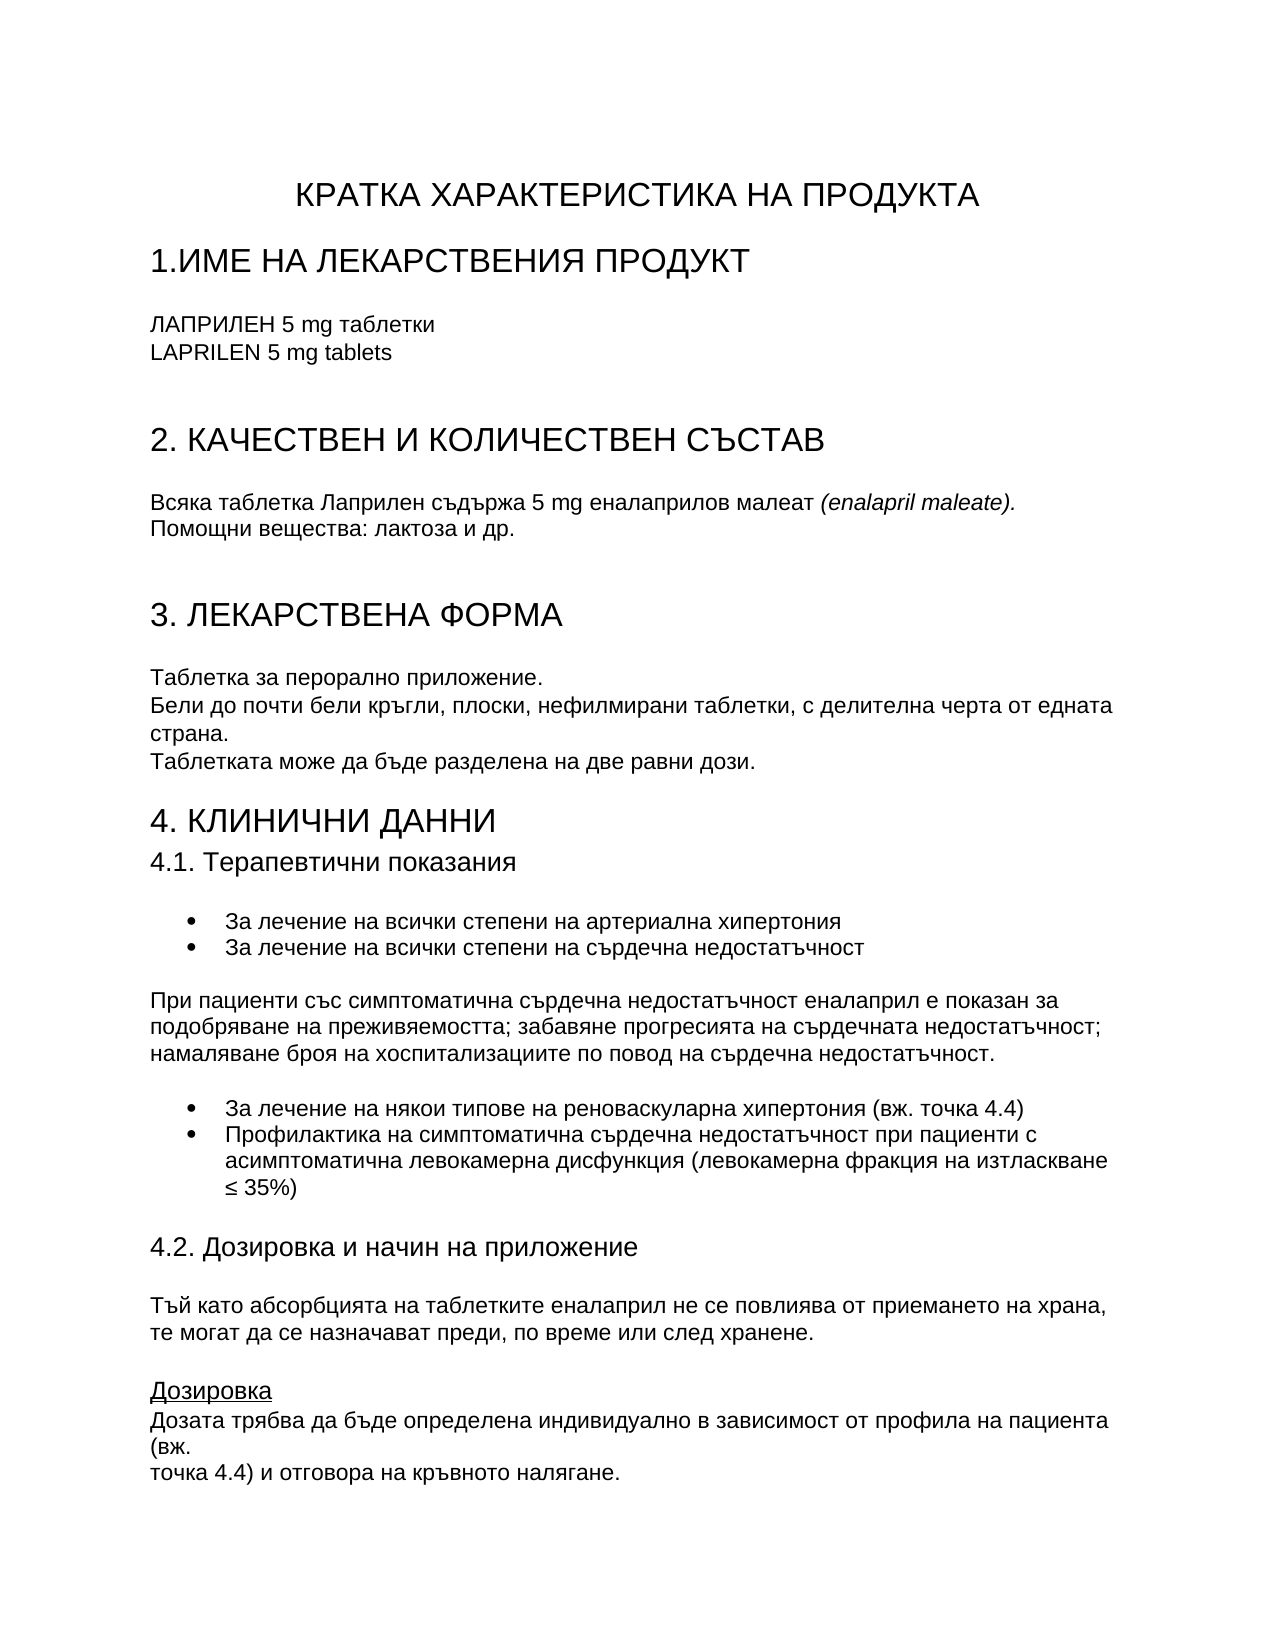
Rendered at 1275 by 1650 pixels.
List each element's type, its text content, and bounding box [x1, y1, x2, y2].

subtitle 3. ЛЕКАРСТВЕНА ФОРМА [150, 594, 1125, 633]
text Помощни вещества: лактоза и др. [150, 515, 1125, 542]
text LAPRILEN 5 mg tablets [150, 339, 1125, 365]
text При пациенти със симптоматична сърдечна недостатъчност еналаприл е показан за подобряване на преживяемостта; забавяне прогресията на сърдечната недостатъчност; намаляване броя на хоспитализациите по повод на сърдечна недостатъчност. [150, 987, 1125, 1066]
list За лечение на всички степени на сърдечна недостатъчност [187, 934, 1125, 961]
list Профилактика на симптоматична сърдечна недостатъчност при пациенти с асимптоматична левокамерна дисфункция (левокамерна фракция на изтласкване ≤ 35%) [187, 1121, 1125, 1200]
text Дозата трябва да бъде определена индивидуално в зависимост от профила на пациента (вж. [150, 1407, 1125, 1459]
text Всяка таблетка Лаприлен съдържа 5 mg еналаприлов малеат (enalapril maleate). [150, 489, 1125, 515]
text Таблетката може да бъде разделена на две равни дози. [150, 748, 1125, 774]
subtitle КРАТКА ХАРАКТЕРИСТИКА НА ПРОДУКТА [150, 175, 1125, 213]
list За лечение на някои типове на реноваскуларна хипертония (вж. точка 4.4) [187, 1095, 1125, 1121]
text Таблетка за перорално приложение. [150, 664, 1125, 690]
text точка 4.4) и отговора на кръвното налягане. [150, 1459, 1125, 1486]
subtitle 4. КЛИНИЧНИ ДАННИ [150, 801, 1125, 839]
subtitle 1.ИМЕ НА ЛЕКАРСТВЕНИЯ ПРОДУКТ [150, 241, 1125, 280]
text Тъй като абсорбцията на таблетките еналаприл не се повлиява от приемането на храна, те могат да се назначават преди, по време или след хранене. [150, 1292, 1125, 1345]
subtitle 4.1. Терапевтични показания [150, 846, 1125, 877]
subtitle Дозировка [150, 1376, 1125, 1404]
list За лечение на всички степени на артериална хипертония [187, 908, 1125, 934]
text Бели до почти бели кръгли, плоски, нефилмирани таблетки, с делителна черта от едната страна. [150, 692, 1125, 746]
subtitle 4.2. Дозировка и начин на приложение [150, 1231, 1125, 1262]
subtitle 2. КАЧЕСТВЕН И КОЛИЧЕСТВЕН СЪСТАВ [150, 419, 1125, 458]
text ЛАПРИЛЕН 5 mg таблетки [150, 311, 1125, 337]
